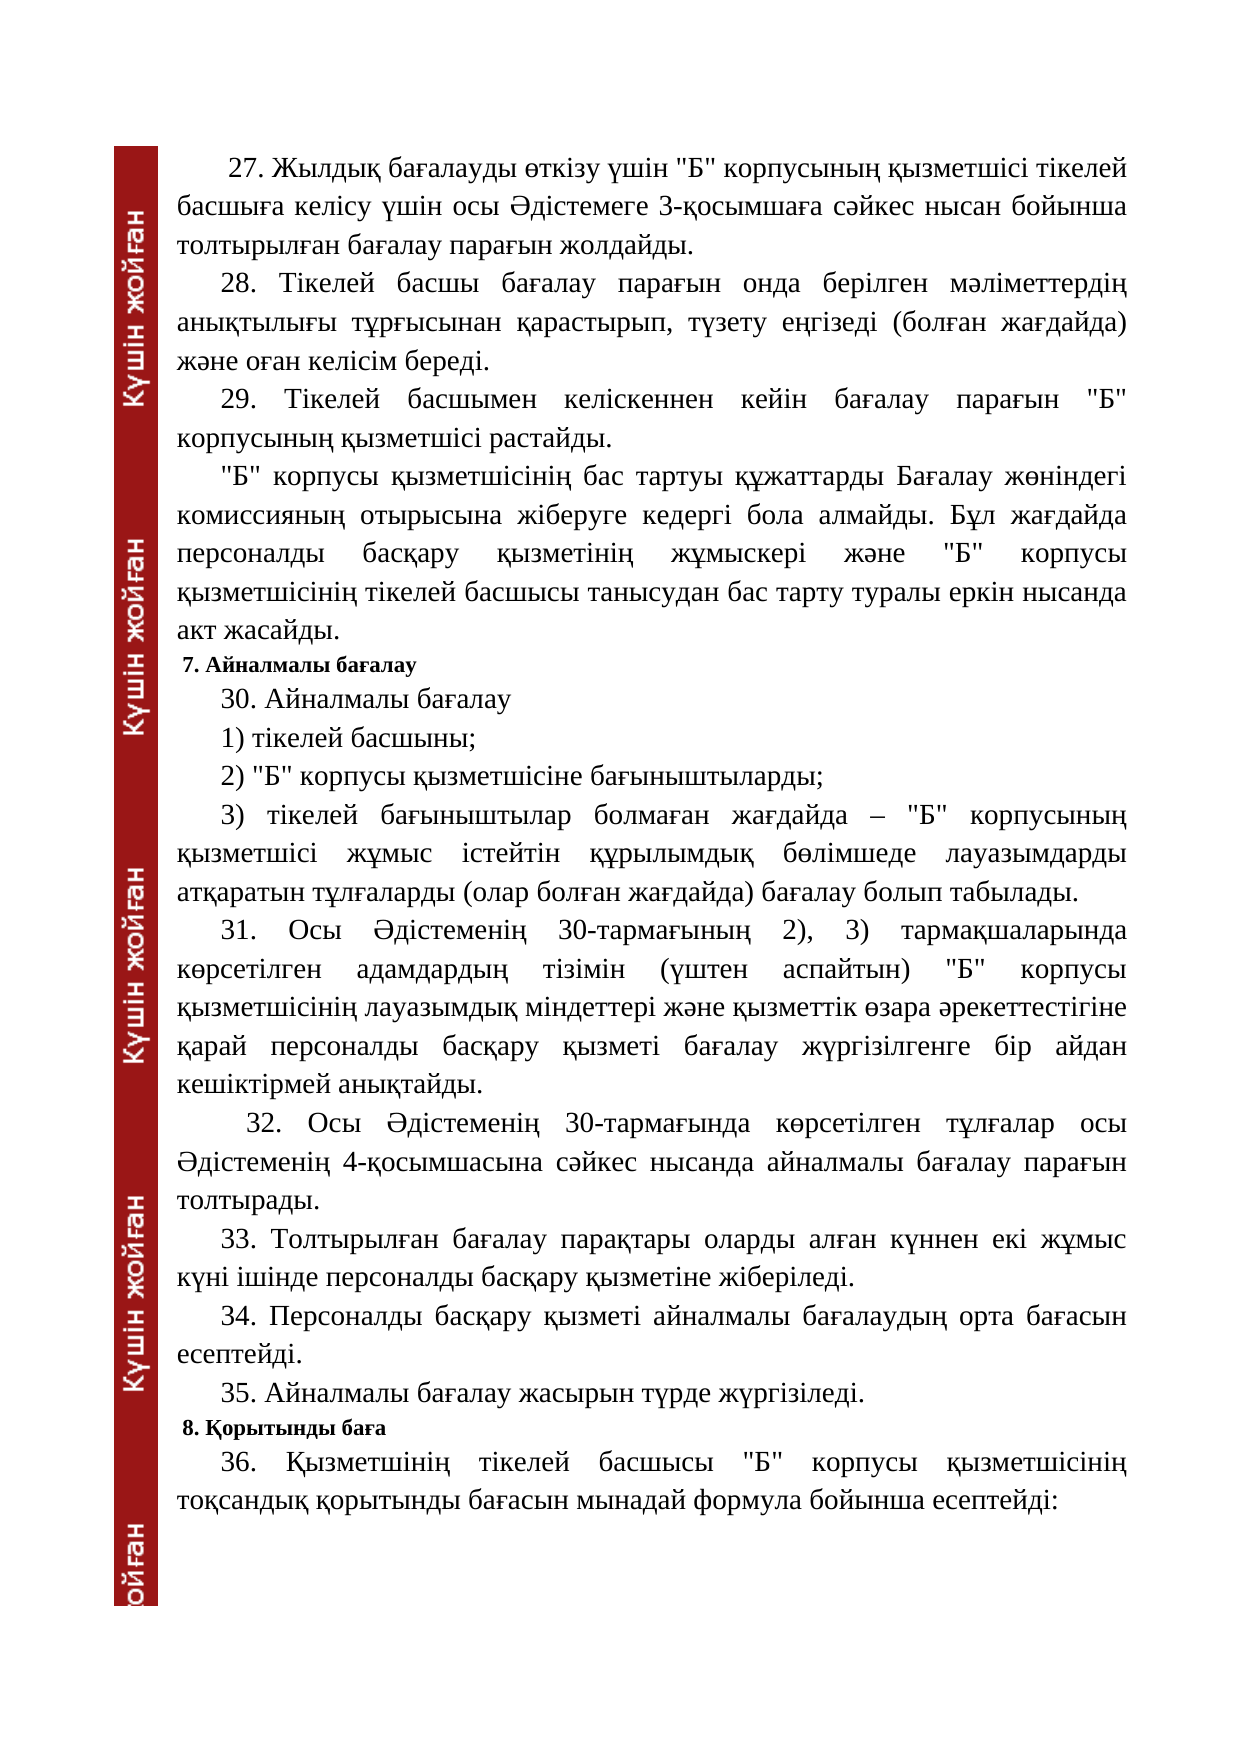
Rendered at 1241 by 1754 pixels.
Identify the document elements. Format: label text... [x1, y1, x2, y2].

text 2) "Б" корпусы қызметшісіне бағыныштыларды; [112, 758, 1128, 792]
picture [114, 1408, 158, 1413]
text 28. Тікелей басшы бағалау парағын онда берілген мәліметтердің анықтылығы тұрғысынан қарастырып, түзету еңгізеді (болған жағдайда) және оған келісім береді. [112, 266, 1128, 376]
picture [114, 261, 158, 266]
text 30. Айналмалы бағалау [112, 681, 1128, 715]
picture [114, 1100, 158, 1105]
text 34. Персоналды басқару қызметі айналмалы бағалаудың орта бағасын есептейді. [112, 1298, 1128, 1370]
text 7. Айналмалы бағалау [112, 651, 1128, 677]
text 35. Айналмалы бағалау жасырын түрде жүргізіледі. [112, 1375, 1128, 1408]
picture [114, 715, 158, 720]
text 1) тікелей басшыны; [112, 720, 1128, 753]
picture [114, 646, 158, 651]
picture [114, 1516, 158, 1606]
picture [114, 1440, 158, 1444]
text "Б" корпусы қызметшісінің бас тартуы құжаттарды Бағалау жөніндегі комиссияның отырысына жіберуге кедергі бола алмайды. Бұл жағдайда персоналды басқару қызметінің жұмыскері және "Б" корпусы қызметшісінің тікелей басшысы танысудан бас тарту туралы еркін нысанда акт жасайды. [112, 458, 1128, 646]
picture [114, 146, 158, 150]
picture [114, 677, 158, 681]
picture [114, 1370, 158, 1375]
text 3) тікелей бағыныштылар болмаған жағдайда – "Б" корпусының қызметшісі жұмыс істейтін құрылымдық бөлімшеде лауазымдарды атқаратын тұлғаларды (олар болған жағдайда) бағалау болып табылады. [112, 797, 1128, 907]
picture [114, 376, 158, 381]
text 31. Осы Әдістеменің 30-тармағының 2), 3) тармақшаларында көрсетілген адамдардың тізімін (үштен аспайтын) "Б" корпусы қызметшісінің лауазымдық міндеттері және қызметтік өзара әрекеттестігіне қарай персоналды басқару қызметі бағалау жүргізілгенге бір айдан кешіктірмей анықтайды. [112, 912, 1128, 1100]
picture [114, 453, 158, 458]
text 8. Қорытынды баға [112, 1413, 1128, 1440]
picture [114, 792, 158, 797]
text 33. Толтырылған бағалау парақтары оларды алған күннен екі жұмыс күні ішінде персоналды басқару қызметіне жіберіледі. [112, 1221, 1128, 1293]
picture [114, 907, 158, 912]
text 36. Қызметшінің тікелей басшысы "Б" корпусы қызметшісінің тоқсандық қорытынды бағасын мынадай формула бойынша есептейді: [112, 1444, 1128, 1516]
picture [114, 753, 158, 758]
picture [114, 1216, 158, 1221]
text 32. Осы Әдістеменің 30-тармағында көрсетілген тұлғалар осы Әдістеменің 4-қосымшасына сәйкес нысанда айналмалы бағалау парағын толтырады. [112, 1105, 1128, 1216]
text 27. Жылдық бағалауды өткізу үшін "Б" корпусының қызметшісі тікелей басшыға келісу үшін осы Әдістемеге 3-қосымшаға сәйкес нысан бойынша толтырылған бағалау парағын жолдайды. [112, 150, 1128, 261]
picture [114, 1293, 158, 1298]
text 29. Тікелей басшымен келіскеннен кейін бағалау парағын "Б" корпусының қызметшісі растайды. [112, 381, 1128, 453]
